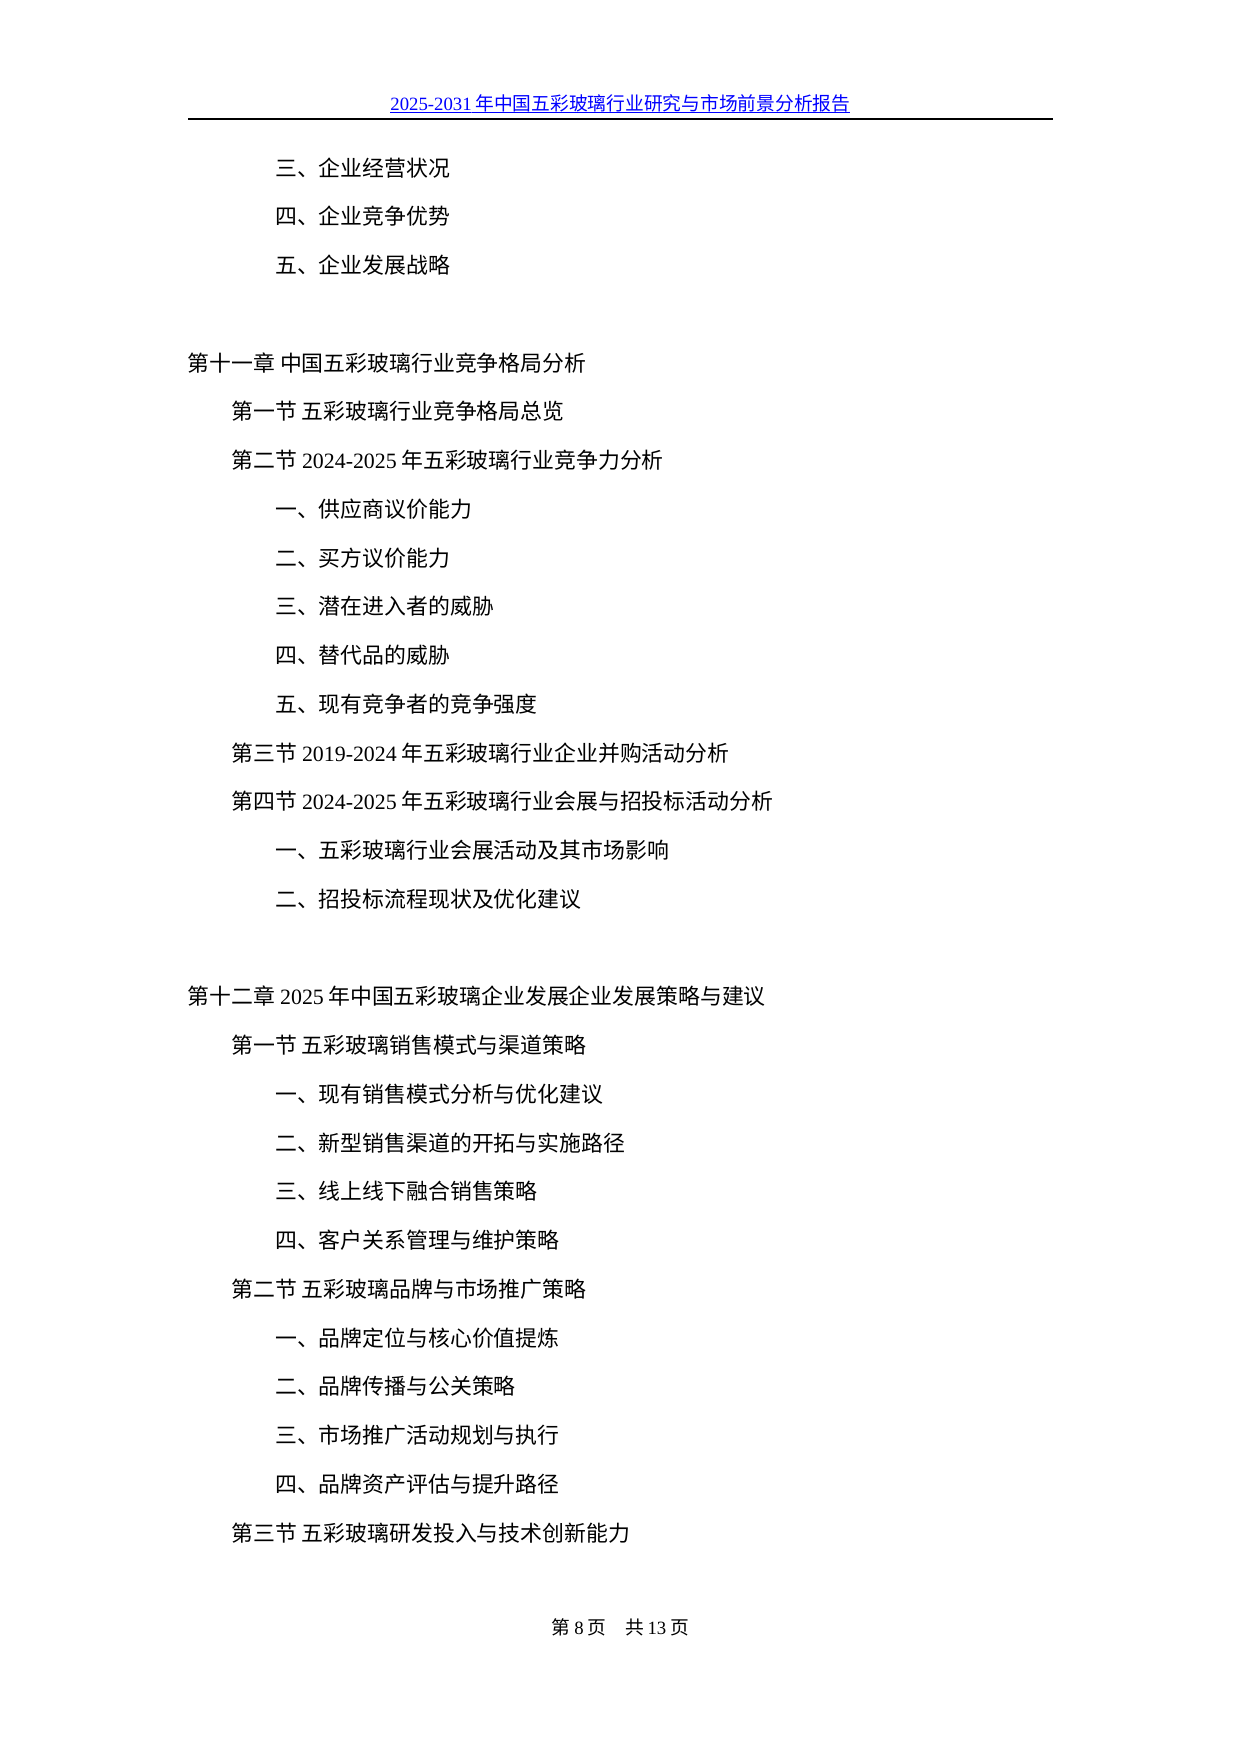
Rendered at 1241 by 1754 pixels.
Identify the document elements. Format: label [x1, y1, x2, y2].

text [187, 150, 1053, 1548]
